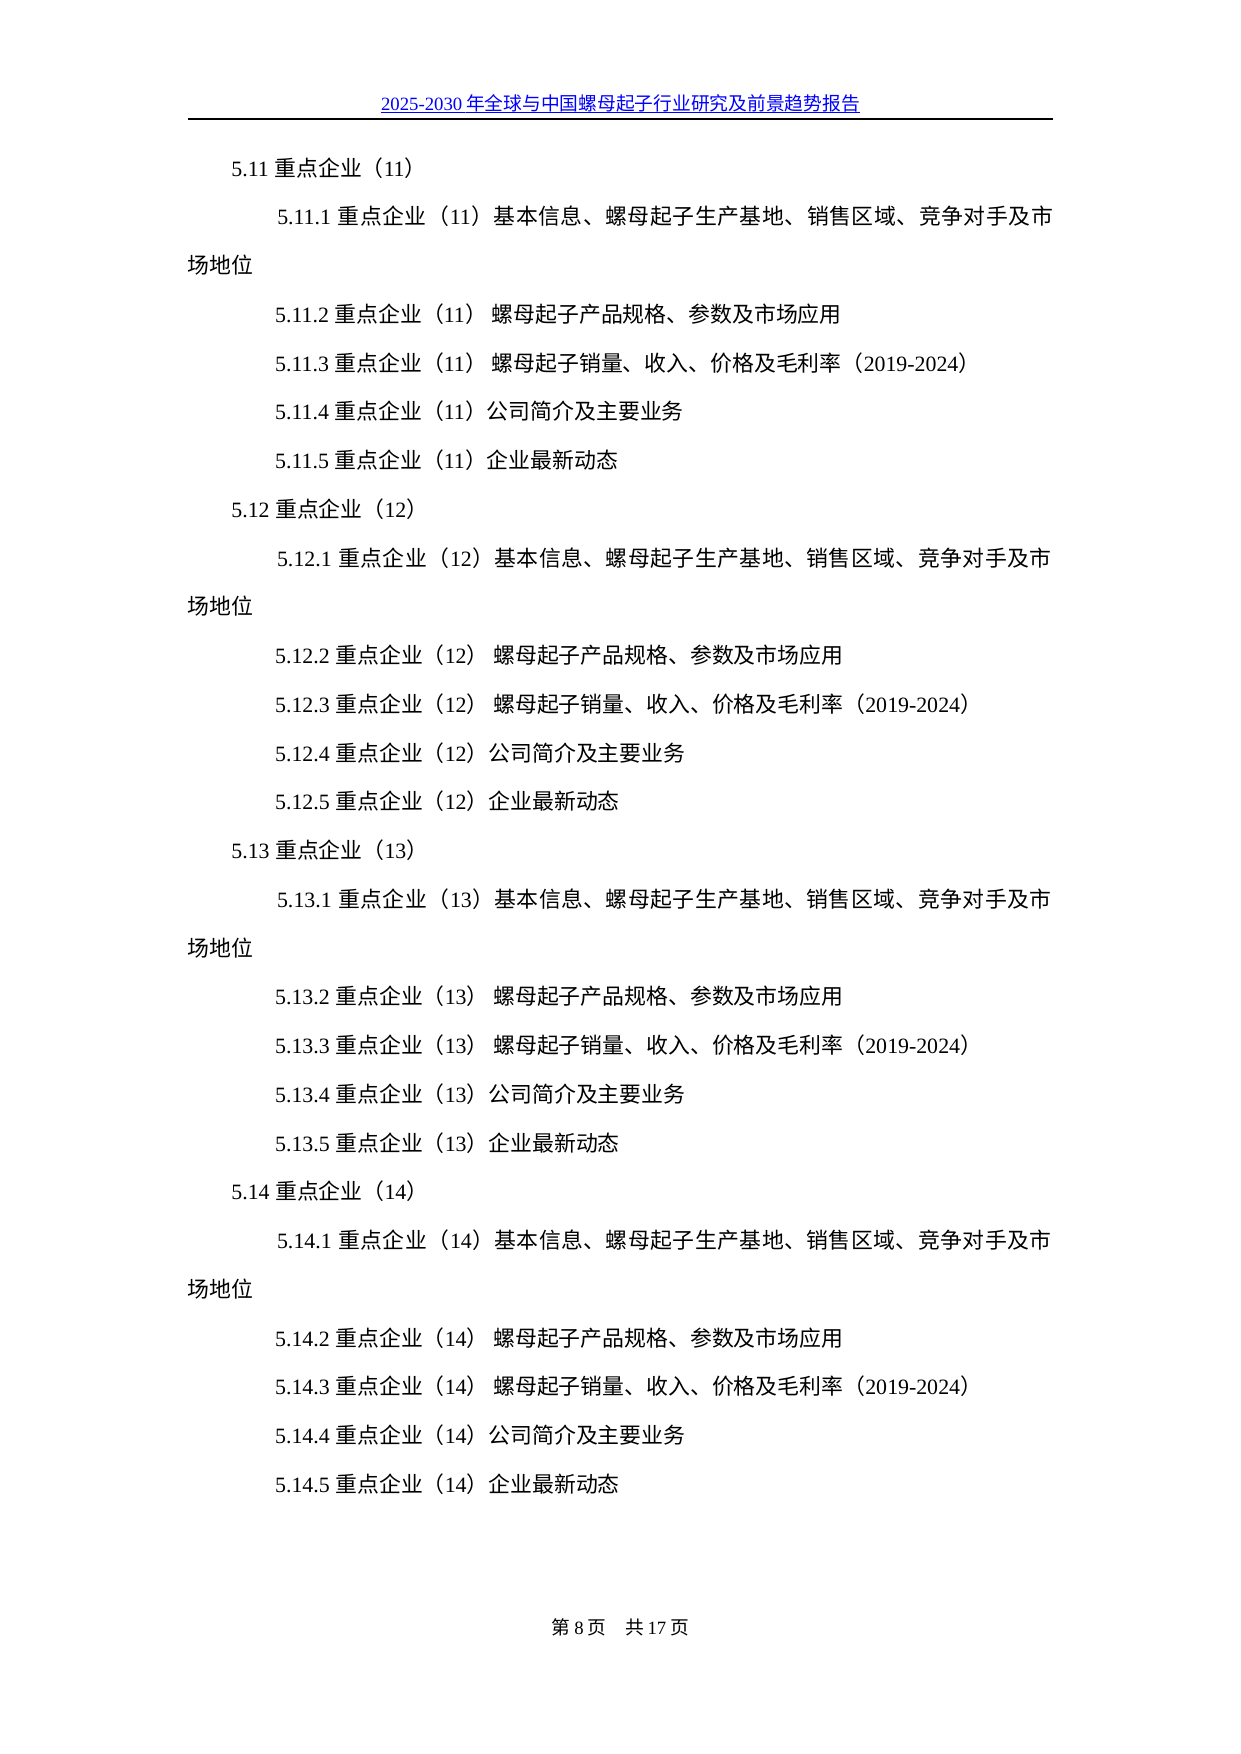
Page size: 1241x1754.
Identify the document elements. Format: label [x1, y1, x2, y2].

text [187, 150, 1053, 1499]
